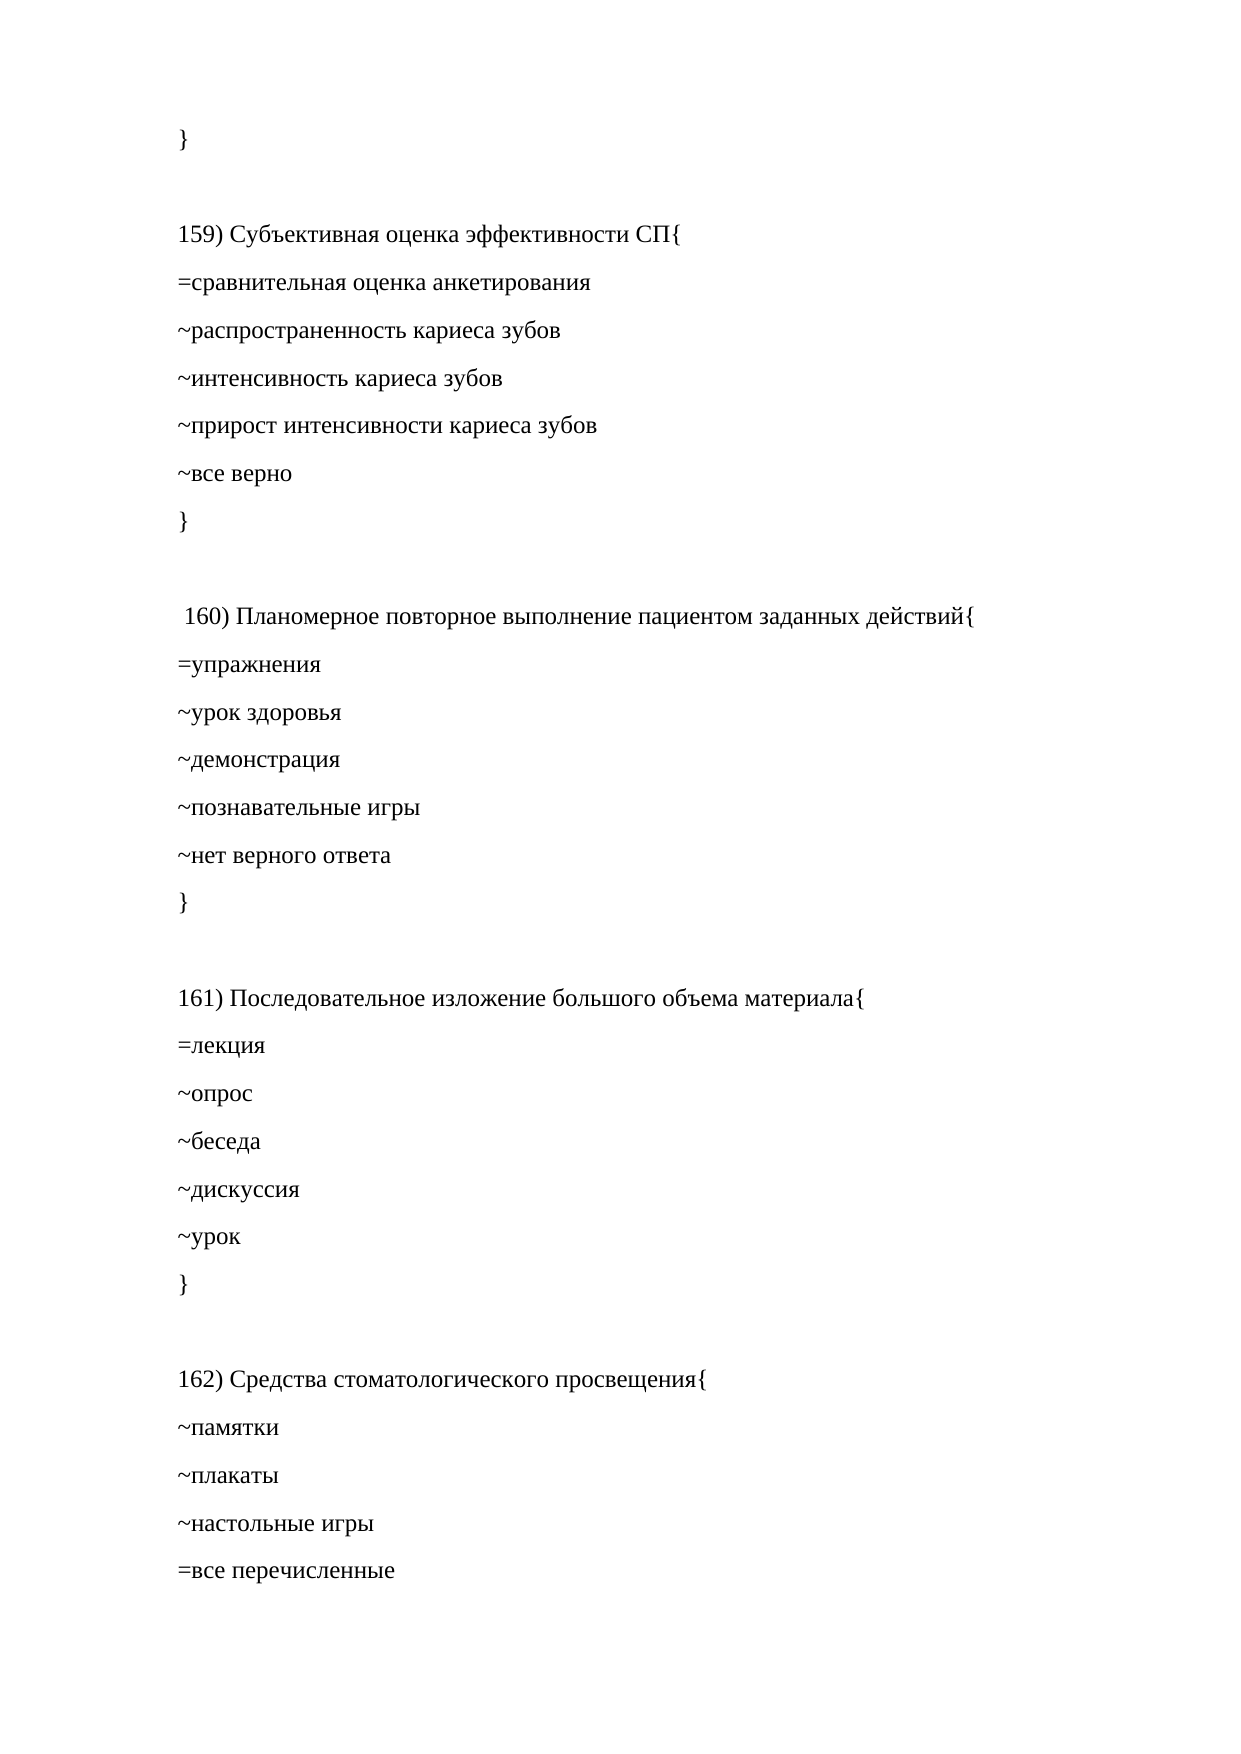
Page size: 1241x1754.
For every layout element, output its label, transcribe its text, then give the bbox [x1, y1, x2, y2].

text ~беседа [177, 1126, 1144, 1155]
text ~урок здоровья [177, 697, 1144, 725]
text ~познавательные игры [177, 792, 1144, 821]
text ~распространенность кариеса зубов [177, 315, 1144, 344]
text =упражнения [177, 649, 1144, 678]
text =сравнительная оценка анкетирования [177, 267, 1144, 296]
text ~опрос [177, 1078, 1144, 1107]
text ~демонстрация [177, 744, 1144, 773]
text ~все верно [177, 458, 1144, 487]
text 162) Средства стоматологического просвещения{ [177, 1364, 1144, 1393]
text ~интенсивность кариеса зубов [177, 363, 1144, 391]
text 161) Последовательное изложение большого объема материала{ [177, 983, 1144, 1012]
text } [177, 506, 1144, 534]
text } [177, 124, 1144, 153]
text 159) Субъективная оценка эффективности СП{ [177, 219, 1144, 248]
text ~нет верного ответа [177, 840, 1144, 868]
text } [177, 1269, 1144, 1298]
text ~дискуссия [177, 1174, 1144, 1202]
text ~плакаты [177, 1460, 1144, 1489]
text ~урок [177, 1221, 1144, 1250]
text ~настольные игры [177, 1508, 1144, 1536]
text 160) Планомерное повторное выполнение пациентом заданных действий{ [177, 601, 1144, 630]
text ~прирост интенсивности кариеса зубов [177, 410, 1144, 439]
text ~памятки [177, 1412, 1144, 1441]
text =лекция [177, 1031, 1144, 1059]
text =все перечисленные [177, 1555, 1144, 1584]
text } [177, 887, 1144, 916]
